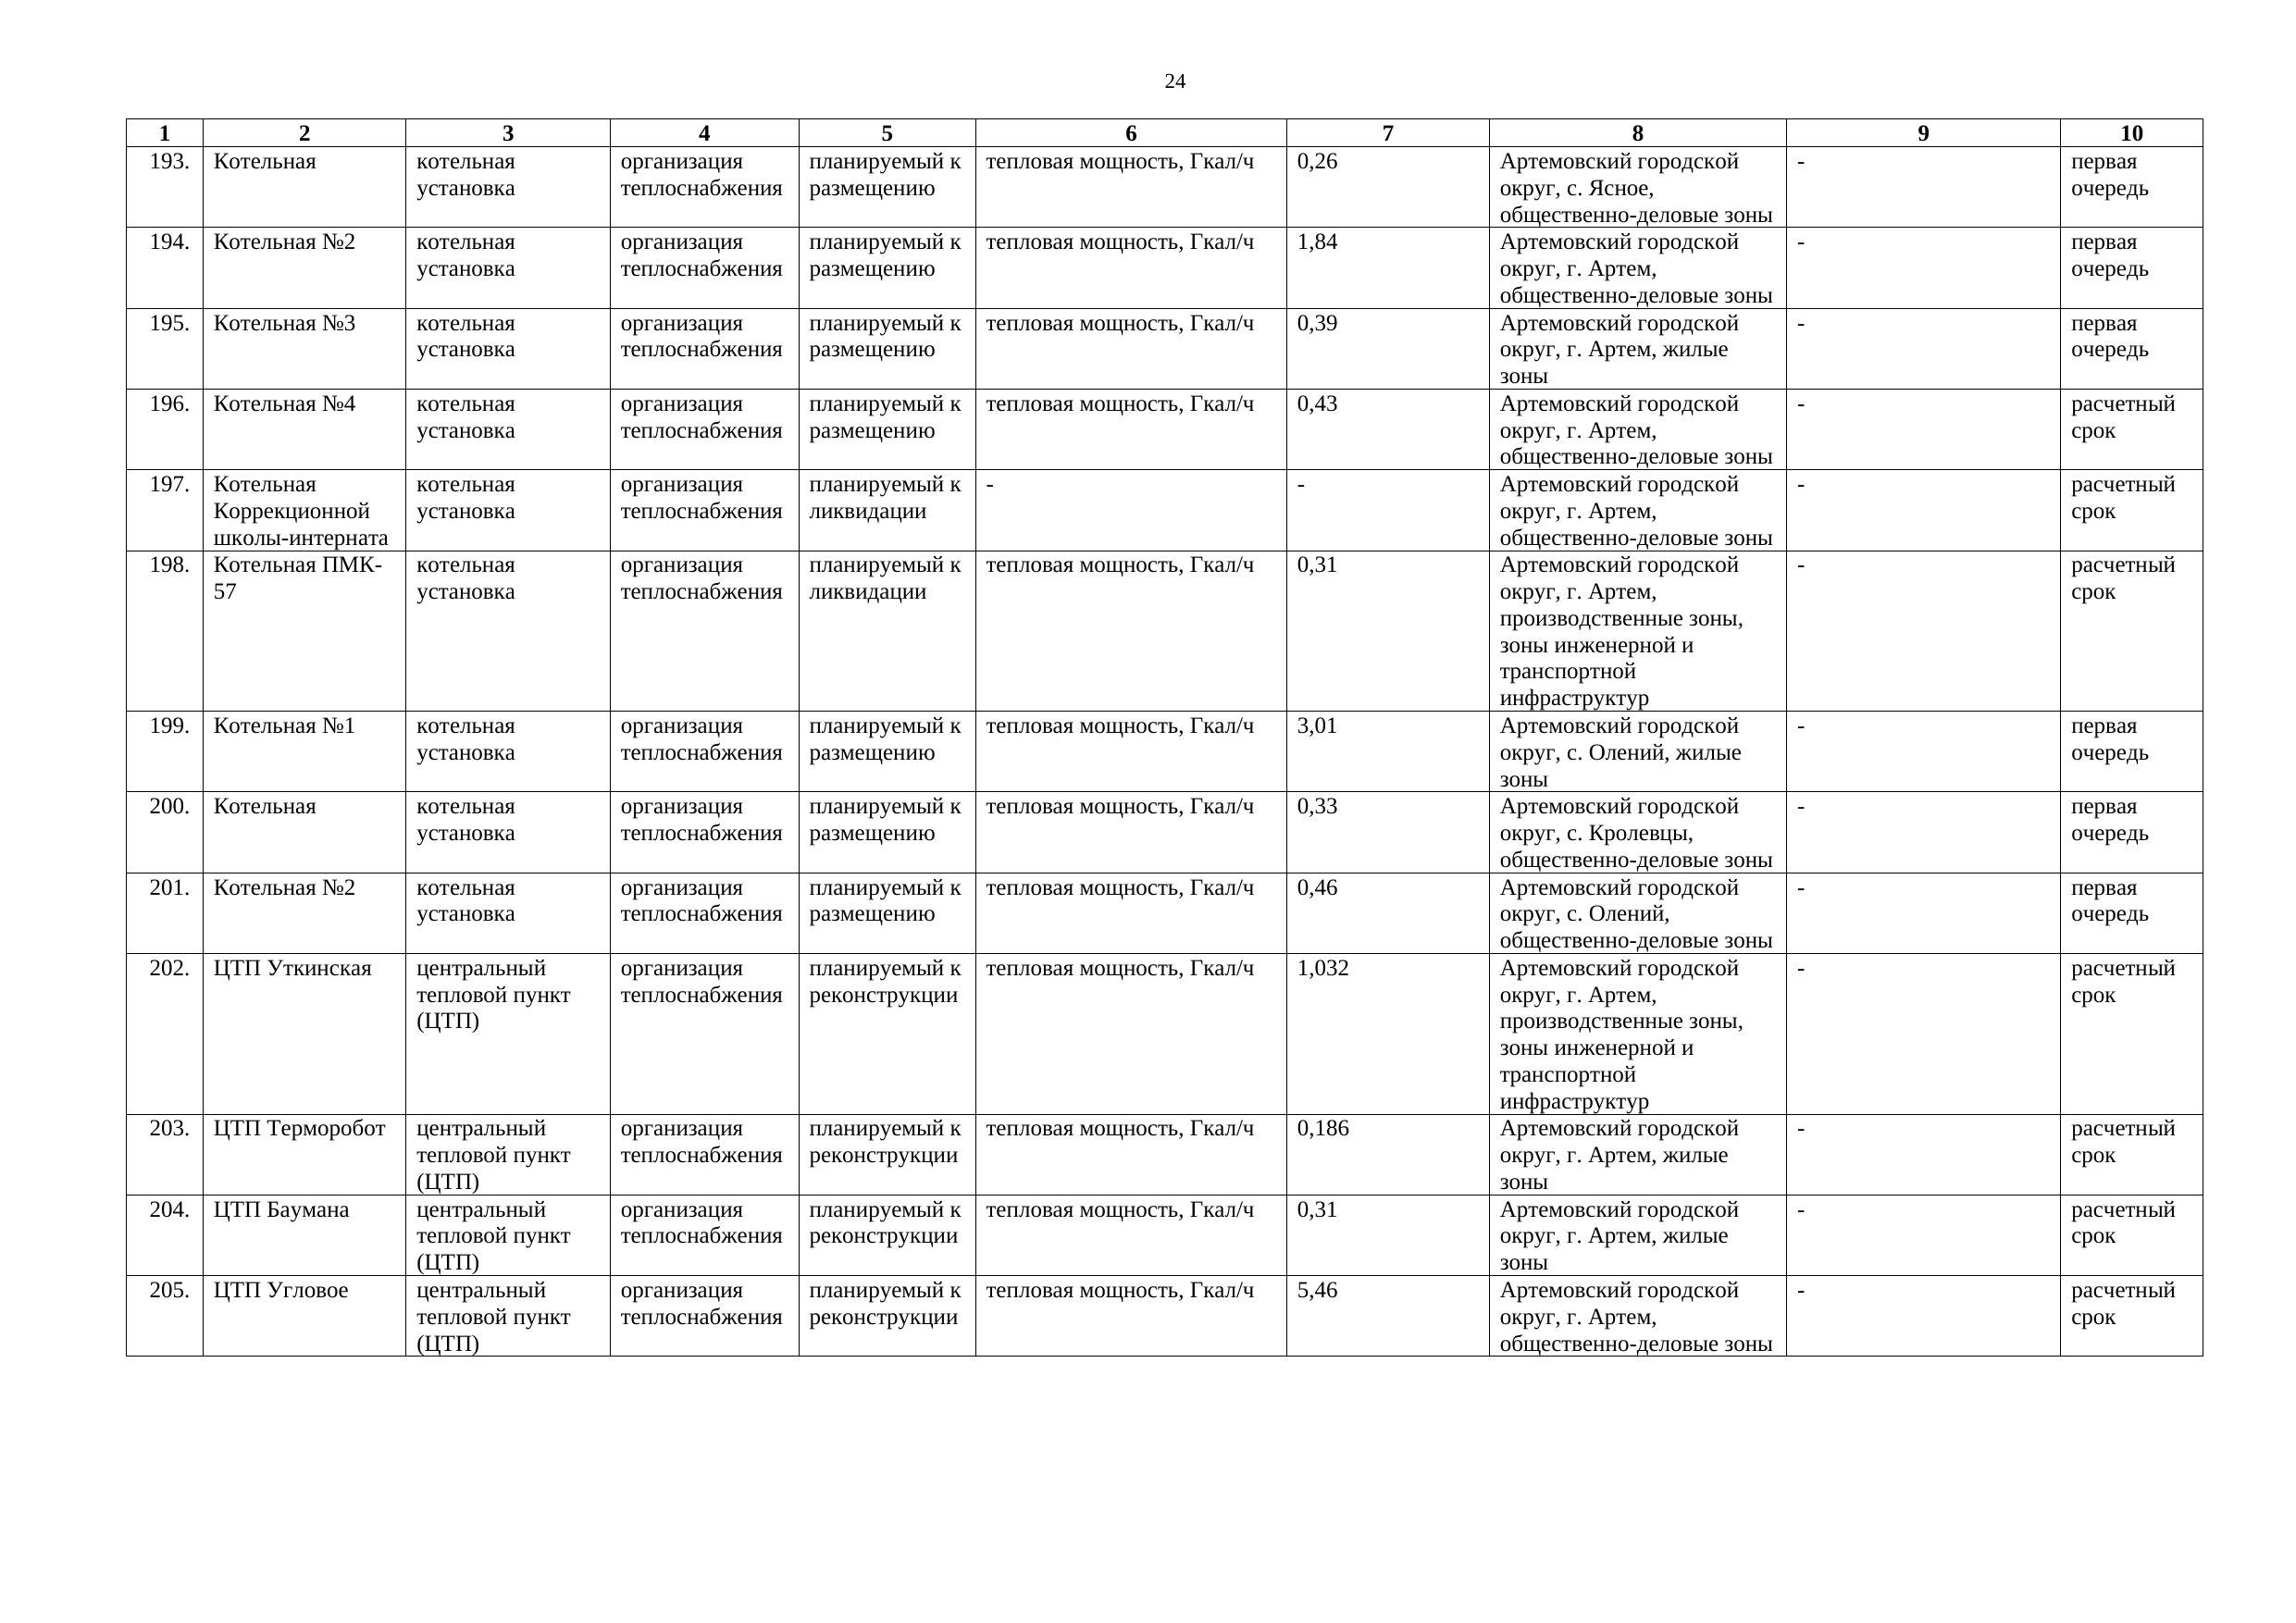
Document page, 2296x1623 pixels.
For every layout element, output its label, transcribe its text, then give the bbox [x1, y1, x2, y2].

table_cell - [1787, 551, 2060, 711]
table_cell 0,33 [1287, 792, 1489, 873]
table_cell планируемый к размещению [800, 147, 975, 227]
table_header 10 [2061, 119, 2203, 146]
table_cell планируемый к ликвидации [800, 470, 975, 550]
table_cell 0,186 [1287, 1115, 1489, 1195]
table_cell тепловая мощность, Гкал/ч [976, 551, 1286, 711]
table_header 2 [204, 119, 405, 146]
table_cell [127, 390, 203, 469]
table_cell расчетный срок [2061, 470, 2203, 550]
table_cell планируемый к реконструкции [800, 1115, 975, 1195]
table_cell Котельная ПМК-57 [204, 551, 405, 711]
table_cell организация теплоснабжения [611, 470, 799, 550]
table_cell 0,31 [1287, 551, 1489, 711]
table_cell организация теплоснабжения [611, 792, 799, 873]
table_header 3 [406, 119, 610, 146]
table_cell Котельная [204, 792, 405, 873]
table_cell [127, 228, 203, 308]
table_cell котельная установка [406, 792, 610, 873]
table_cell расчетный срок [2061, 1276, 2203, 1356]
table_cell - [1787, 1276, 2060, 1356]
table_cell котельная установка [406, 712, 610, 791]
table_header 9 [1787, 119, 2060, 146]
table_cell Артемовский городской округ, с. Олений, жилые зоны [1490, 712, 1786, 791]
table_cell 3,01 [1287, 712, 1489, 791]
table_cell [127, 792, 203, 873]
table_cell Артемовский городской округ, с. Ясное, общественно-деловые зоны [1490, 147, 1786, 227]
table_header 6 [976, 119, 1286, 146]
table_cell [127, 309, 203, 389]
table_cell Котельная №3 [204, 309, 405, 389]
table_cell центральный тепловой пункт (ЦТП) [406, 1276, 610, 1356]
table_cell Артемовский городской округ, г. Артем, общественно-деловые зоны [1490, 1276, 1786, 1356]
table_cell 0,46 [1287, 873, 1489, 953]
table_cell 0,26 [1287, 147, 1489, 227]
table_cell организация теплоснабжения [611, 873, 799, 953]
table_cell центральный тепловой пункт (ЦТП) [406, 1196, 610, 1275]
table_cell - [1787, 873, 2060, 953]
table_cell расчетный срок [2061, 954, 2203, 1113]
table_cell Артемовский городской округ, г. Артем, общественно-деловые зоны [1490, 390, 1786, 469]
table_cell организация теплоснабжения [611, 147, 799, 227]
table_cell - [1787, 390, 2060, 469]
table_cell - [1787, 954, 2060, 1113]
table_cell центральный тепловой пункт (ЦТП) [406, 1115, 610, 1195]
table_cell [127, 954, 203, 1113]
table_cell планируемый к размещению [800, 309, 975, 389]
table_cell тепловая мощность, Гкал/ч [976, 792, 1286, 873]
table_cell 0,43 [1287, 390, 1489, 469]
table_header 4 [611, 119, 799, 146]
table_cell тепловая мощность, Гкал/ч [976, 309, 1286, 389]
table_cell [127, 470, 203, 550]
table_cell организация теплоснабжения [611, 1115, 799, 1195]
table_cell [127, 712, 203, 791]
table_cell 0,39 [1287, 309, 1489, 389]
table_cell планируемый к размещению [800, 712, 975, 791]
table_cell планируемый к размещению [800, 390, 975, 469]
table_cell центральный тепловой пункт (ЦТП) [406, 954, 610, 1113]
table_cell Котельная №2 [204, 873, 405, 953]
table_cell - [1787, 1115, 2060, 1195]
table_cell котельная установка [406, 470, 610, 550]
table_cell организация теплоснабжения [611, 1276, 799, 1356]
table_cell котельная установка [406, 147, 610, 227]
table_cell ЦТП Баумана [204, 1196, 405, 1275]
table_cell Артемовский городской округ, с. Кролевцы, общественно-деловые зоны [1490, 792, 1786, 873]
table_cell организация теплоснабжения [611, 228, 799, 308]
table_cell планируемый к реконструкции [800, 1276, 975, 1356]
table_cell - [1787, 228, 2060, 308]
table_cell организация теплоснабжения [611, 390, 799, 469]
table_cell Артемовский городской округ, г. Артем, жилые зоны [1490, 309, 1786, 389]
table_cell расчетный срок [2061, 1196, 2203, 1275]
table_cell котельная установка [406, 390, 610, 469]
table_cell [127, 551, 203, 711]
table_cell планируемый к реконструкции [800, 954, 975, 1113]
table_cell 0,31 [1287, 1196, 1489, 1275]
table_cell Котельная Коррекционной школы-интерната [204, 470, 405, 550]
table_cell тепловая мощность, Гкал/ч [976, 954, 1286, 1113]
table_cell тепловая мощность, Гкал/ч [976, 228, 1286, 308]
table_cell планируемый к размещению [800, 228, 975, 308]
table_cell Артемовский городской округ, г. Артем, жилые зоны [1490, 1115, 1786, 1195]
table_cell Артемовский городской округ, г. Артем, общественно-деловые зоны [1490, 470, 1786, 550]
table_cell первая очередь [2061, 792, 2203, 873]
table_header 7 [1287, 119, 1489, 146]
table_cell первая очередь [2061, 309, 2203, 389]
table_cell тепловая мощность, Гкал/ч [976, 390, 1286, 469]
table_cell тепловая мощность, Гкал/ч [976, 1115, 1286, 1195]
table_cell - [1787, 792, 2060, 873]
table_cell 1,032 [1287, 954, 1489, 1113]
table_cell тепловая мощность, Гкал/ч [976, 1276, 1286, 1356]
table_cell планируемый к размещению [800, 792, 975, 873]
table_cell тепловая мощность, Гкал/ч [976, 1196, 1286, 1275]
table_cell - [1787, 712, 2060, 791]
table_cell Артемовский городской округ, г. Артем, производственные зоны, зоны инженерной и транспортной инфраструктур [1490, 954, 1786, 1113]
table_cell Артемовский городской округ, г. Артем, производственные зоны, зоны инженерной и транспортной инфраструктур [1490, 551, 1786, 711]
table_cell котельная установка [406, 309, 610, 389]
table_cell расчетный срок [2061, 1115, 2203, 1195]
table_header 5 [800, 119, 975, 146]
table_cell - [976, 470, 1286, 550]
table_cell планируемый к ликвидации [800, 551, 975, 711]
table_cell [127, 1276, 203, 1356]
table_header 8 [1490, 119, 1786, 146]
table_cell [127, 1115, 203, 1195]
table_cell Котельная [204, 147, 405, 227]
table_cell планируемый к реконструкции [800, 1196, 975, 1275]
table_cell Артемовский городской округ, с. Олений, общественно-деловые зоны [1490, 873, 1786, 953]
table_cell первая очередь [2061, 147, 2203, 227]
table_cell Артемовский городской округ, г. Артем, жилые зоны [1490, 1196, 1786, 1275]
table_cell [127, 1196, 203, 1275]
table_cell [127, 147, 203, 227]
table_cell расчетный срок [2061, 390, 2203, 469]
table_cell котельная установка [406, 873, 610, 953]
table_cell - [1787, 309, 2060, 389]
table_cell 5,46 [1287, 1276, 1489, 1356]
table_cell первая очередь [2061, 873, 2203, 953]
table_cell организация теплоснабжения [611, 1196, 799, 1275]
table_cell расчетный срок [2061, 551, 2203, 711]
table_cell Артемовский городской округ, г. Артем, общественно-деловые зоны [1490, 228, 1786, 308]
table_cell 1,84 [1287, 228, 1489, 308]
table_cell ЦТП Терморобот [204, 1115, 405, 1195]
table_cell первая очередь [2061, 712, 2203, 791]
table_cell организация теплоснабжения [611, 712, 799, 791]
table_cell Котельная №4 [204, 390, 405, 469]
table_cell тепловая мощность, Гкал/ч [976, 147, 1286, 227]
table_cell организация теплоснабжения [611, 954, 799, 1113]
table_cell тепловая мощность, Гкал/ч [976, 873, 1286, 953]
table_cell ЦТП Угловое [204, 1276, 405, 1356]
table_cell - [1787, 1196, 2060, 1275]
table_cell тепловая мощность, Гкал/ч [976, 712, 1286, 791]
table_cell ЦТП Уткинская [204, 954, 405, 1113]
table_cell - [1287, 470, 1489, 550]
table_cell Котельная №2 [204, 228, 405, 308]
table_cell [127, 873, 203, 953]
table_cell планируемый к размещению [800, 873, 975, 953]
table_cell котельная установка [406, 228, 610, 308]
table_header 1 [127, 119, 203, 146]
table_cell - [1787, 470, 2060, 550]
table_cell - [1787, 147, 2060, 227]
table_cell организация теплоснабжения [611, 551, 799, 711]
table_cell котельная установка [406, 551, 610, 711]
table_cell первая очередь [2061, 228, 2203, 308]
table_cell Котельная №1 [204, 712, 405, 791]
table_cell организация теплоснабжения [611, 309, 799, 389]
